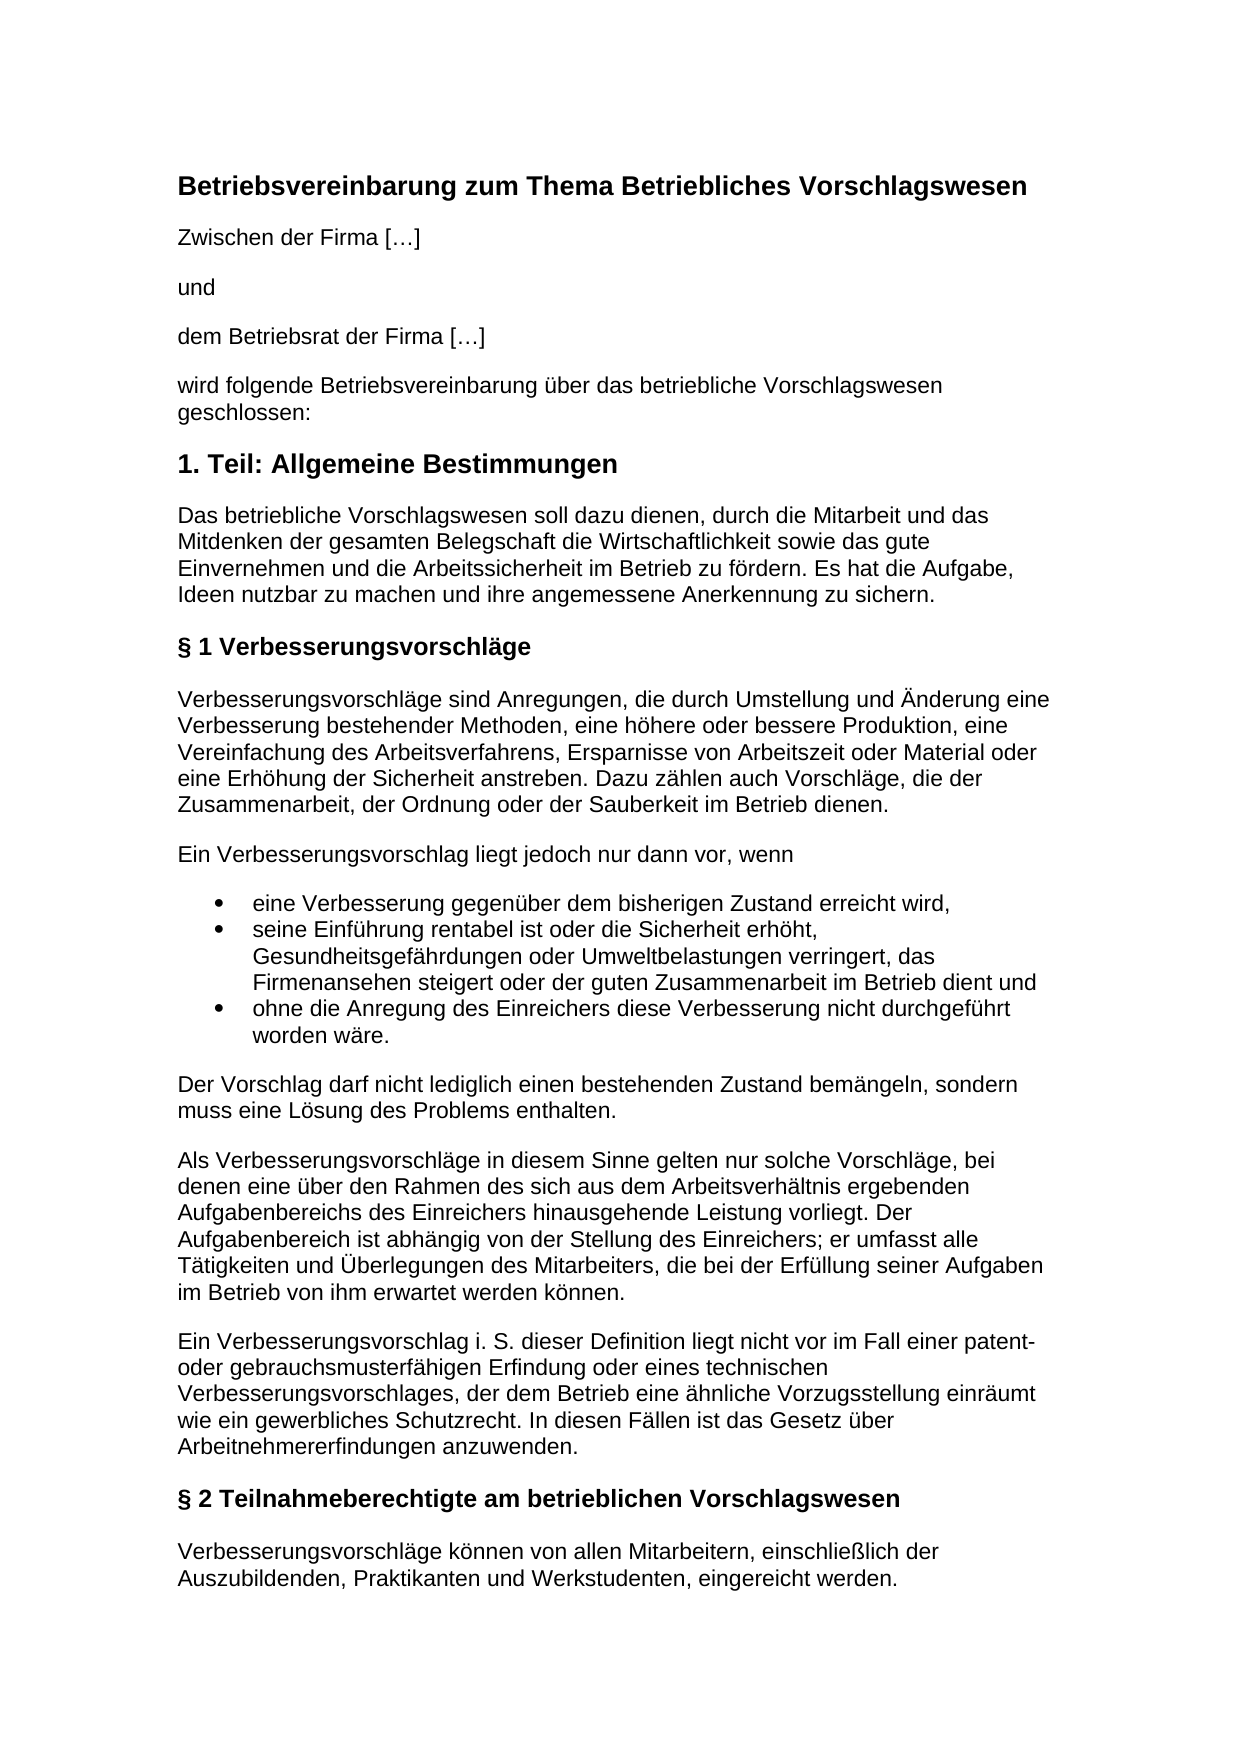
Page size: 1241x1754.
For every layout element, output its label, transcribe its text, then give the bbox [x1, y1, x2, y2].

text Das betriebliche Vorschlagswesen soll dazu dienen, durch die Mitarbeit und das Mitdenken der gesamten Belegschaft die Wirtschaftlichkeit sowie das gute Einvernehmen und die Arbeitssicherheit im Betrieb zu fördern. Es hat die Aufgabe, Ideen nutzbar zu machen und ihre angemessene Anerkennung zu sichern. [177, 502, 1063, 607]
text Betriebsvereinbarung zum Thema Betriebliches Vorschlagswesen [177, 170, 1063, 201]
text Ein Verbesserungsvorschlag liegt jedoch nur dann vor, wenn [177, 841, 1063, 867]
text und [177, 273, 1063, 300]
text § 1 Verbesserungsvorschläge [177, 632, 1063, 661]
list ohne die Anregung des Einreichers diese Verbesserung nicht durchgeführt worden wäre. [215, 995, 1063, 1048]
text Ein Verbesserungsvorschlag i. S. dieser Definition liegt nicht vor im Fall einer patent- oder gebrauchsmusterfähigen Erfindung oder eines technischen Verbesserungsvorschlages, der dem Betrieb eine ähnliche Vorzugsstellung einräumt wie ein gewerbliches Schutzrecht. In diesen Fällen ist das Gesetz über Arbeitnehmererfindungen anzuwenden. [177, 1328, 1063, 1459]
text dem Betriebsrat der Firma […] [177, 323, 1063, 349]
text 1. Teil: Allgemeine Bestimmungen [177, 448, 1063, 479]
text wird folgende Betriebsvereinbarung über das betriebliche Vorschlagswesen geschlossen: [177, 372, 1063, 425]
text Verbesserungsvorschläge sind Anregungen, die durch Umstellung und Änderung eine Verbesserung bestehender Methoden, eine höhere oder bessere Produktion, eine Vereinfachung des Arbeitsverfahrens, Ersparnisse von Arbeitszeit oder Material oder eine Erhöhung der Sicherheit anstreben. Dazu zählen auch Vorschläge, die der Zusammenarbeit, der Ordnung oder der Sauberkeit im Betrieb dienen. [177, 686, 1063, 818]
text Zwischen der Firma […] [177, 224, 1063, 251]
text § 2 Teilnahmeberechtigte am betrieblichen Vorschlagswesen [177, 1484, 1063, 1513]
text Verbesserungsvorschläge können von allen Mitarbeitern, einschließlich der Auszubildenden, Praktikanten und Werkstudenten, eingereicht werden. [177, 1538, 1063, 1591]
text Als Verbesserungsvorschläge in diesem Sinne gelten nur solche Vorschläge, bei denen eine über den Rahmen des sich aus dem Arbeitsverhältnis ergebenden Aufgabenbereichs des Einreichers hinausgehende Leistung vorliegt. Der Aufgabenbereich ist abhängig von der Stellung des Einreichers; er umfasst alle Tätigkeiten und Überlegungen des Mitarbeiters, die bei der Erfüllung seiner Aufgaben im Betrieb von ihm erwartet werden können. [177, 1147, 1063, 1305]
text Der Vorschlag darf nicht lediglich einen bestehenden Zustand bemängeln, sondern muss eine Lösung des Problems enthalten. [177, 1071, 1063, 1124]
list seine Einführung rentabel ist oder die Sicherheit erhöht, Gesundheitsgefährdungen oder Umweltbelastungen verringert, das Firmenansehen steigert oder der guten Zusammenarbeit im Betrieb dient und [215, 916, 1063, 995]
list eine Verbesserung gegenüber dem bisherigen Zustand erreicht wird, [215, 890, 1063, 916]
